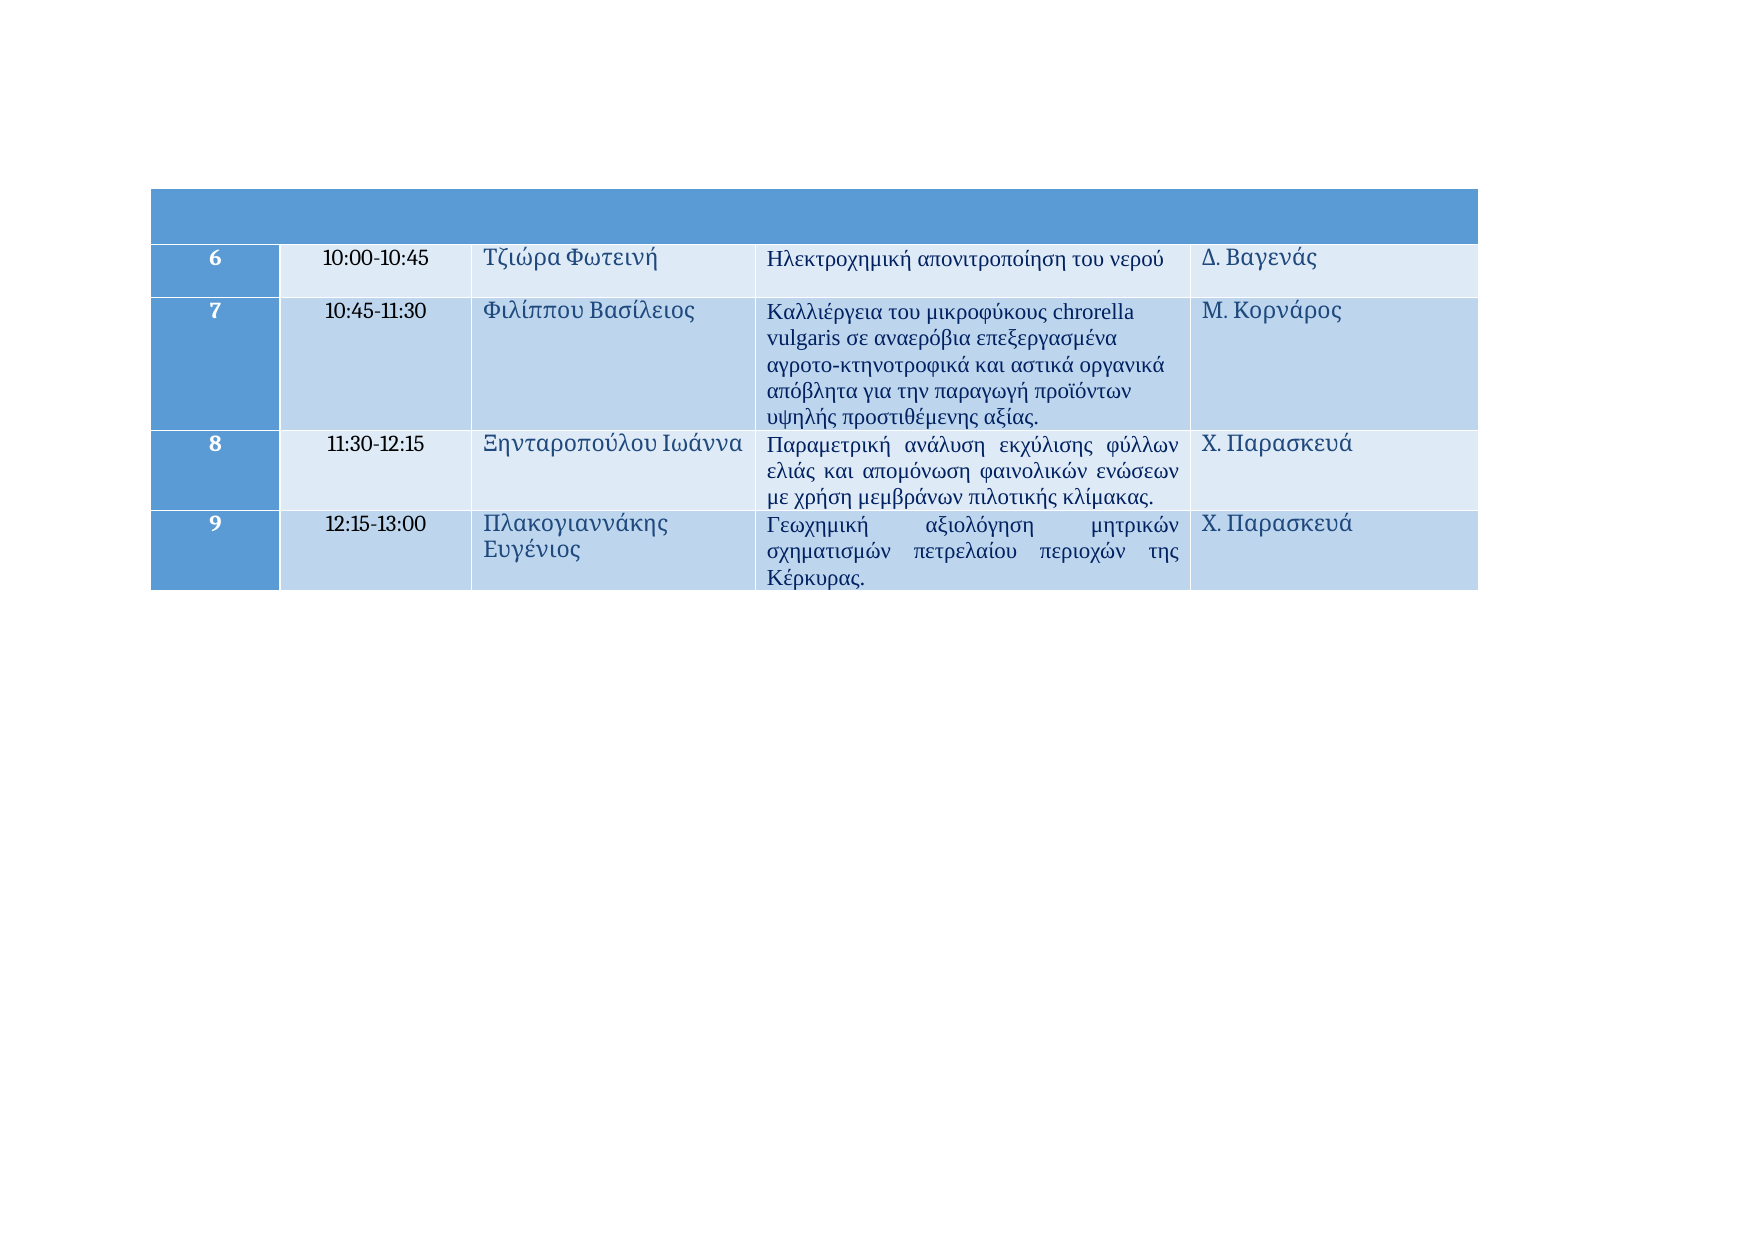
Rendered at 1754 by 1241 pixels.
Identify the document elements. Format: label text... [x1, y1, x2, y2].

table_cell Δ. Βαγενάς [1191, 245, 1478, 297]
table_cell 9 [151, 511, 279, 590]
table_cell Γεωχημική αξιολόγηση μητρικών σχηματισμών πετρελαίου περιοχών της Κέρκυρας. [756, 511, 1190, 590]
table_cell Φιλίππου Βασίλειος [472, 298, 755, 430]
table_cell Πλακογιαννάκης Ευγένιος [472, 511, 755, 590]
table_cell 10:45-11:30 [281, 298, 471, 430]
table_cell Παραμετρική ανάλυση εκχύλισης φύλλων ελιάς και απομόνωση φαινολικών ενώσεων με χρήση μεμβράνων πιλοτικής κλίμακας. [756, 431, 1190, 510]
table_cell 12:15-13:00 [281, 511, 471, 590]
table_cell Χ. Παρασκευά [1191, 511, 1478, 590]
table_cell Μ. Κορνάρος [1191, 298, 1478, 430]
table_cell Τζιώρα Φωτεινή [472, 245, 755, 297]
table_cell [151, 189, 1478, 244]
table_cell 8 [151, 431, 279, 510]
table_cell 11:30-12:15 [281, 431, 471, 510]
table_cell Καλλιέργεια του μικροφύκους chrorella vulgaris σε αναερόβια επεξεργασμένα αγροτο-κτηνοτροφικά και αστικά οργανικά απόβλητα για την παραγωγή προϊόντων υψηλής προστιθέμενης αξίας. [756, 298, 1190, 430]
table_cell Ξηνταροπούλου Ιωάννα [472, 431, 755, 510]
table_cell 7 [151, 298, 279, 430]
table_cell 10:00-10:45 [281, 245, 471, 297]
table_cell 6 [151, 245, 279, 297]
table_cell Ηλεκτροχημική απονιτροποίηση του νερού [756, 245, 1190, 297]
table_cell Χ. Παρασκευά [1191, 431, 1478, 510]
